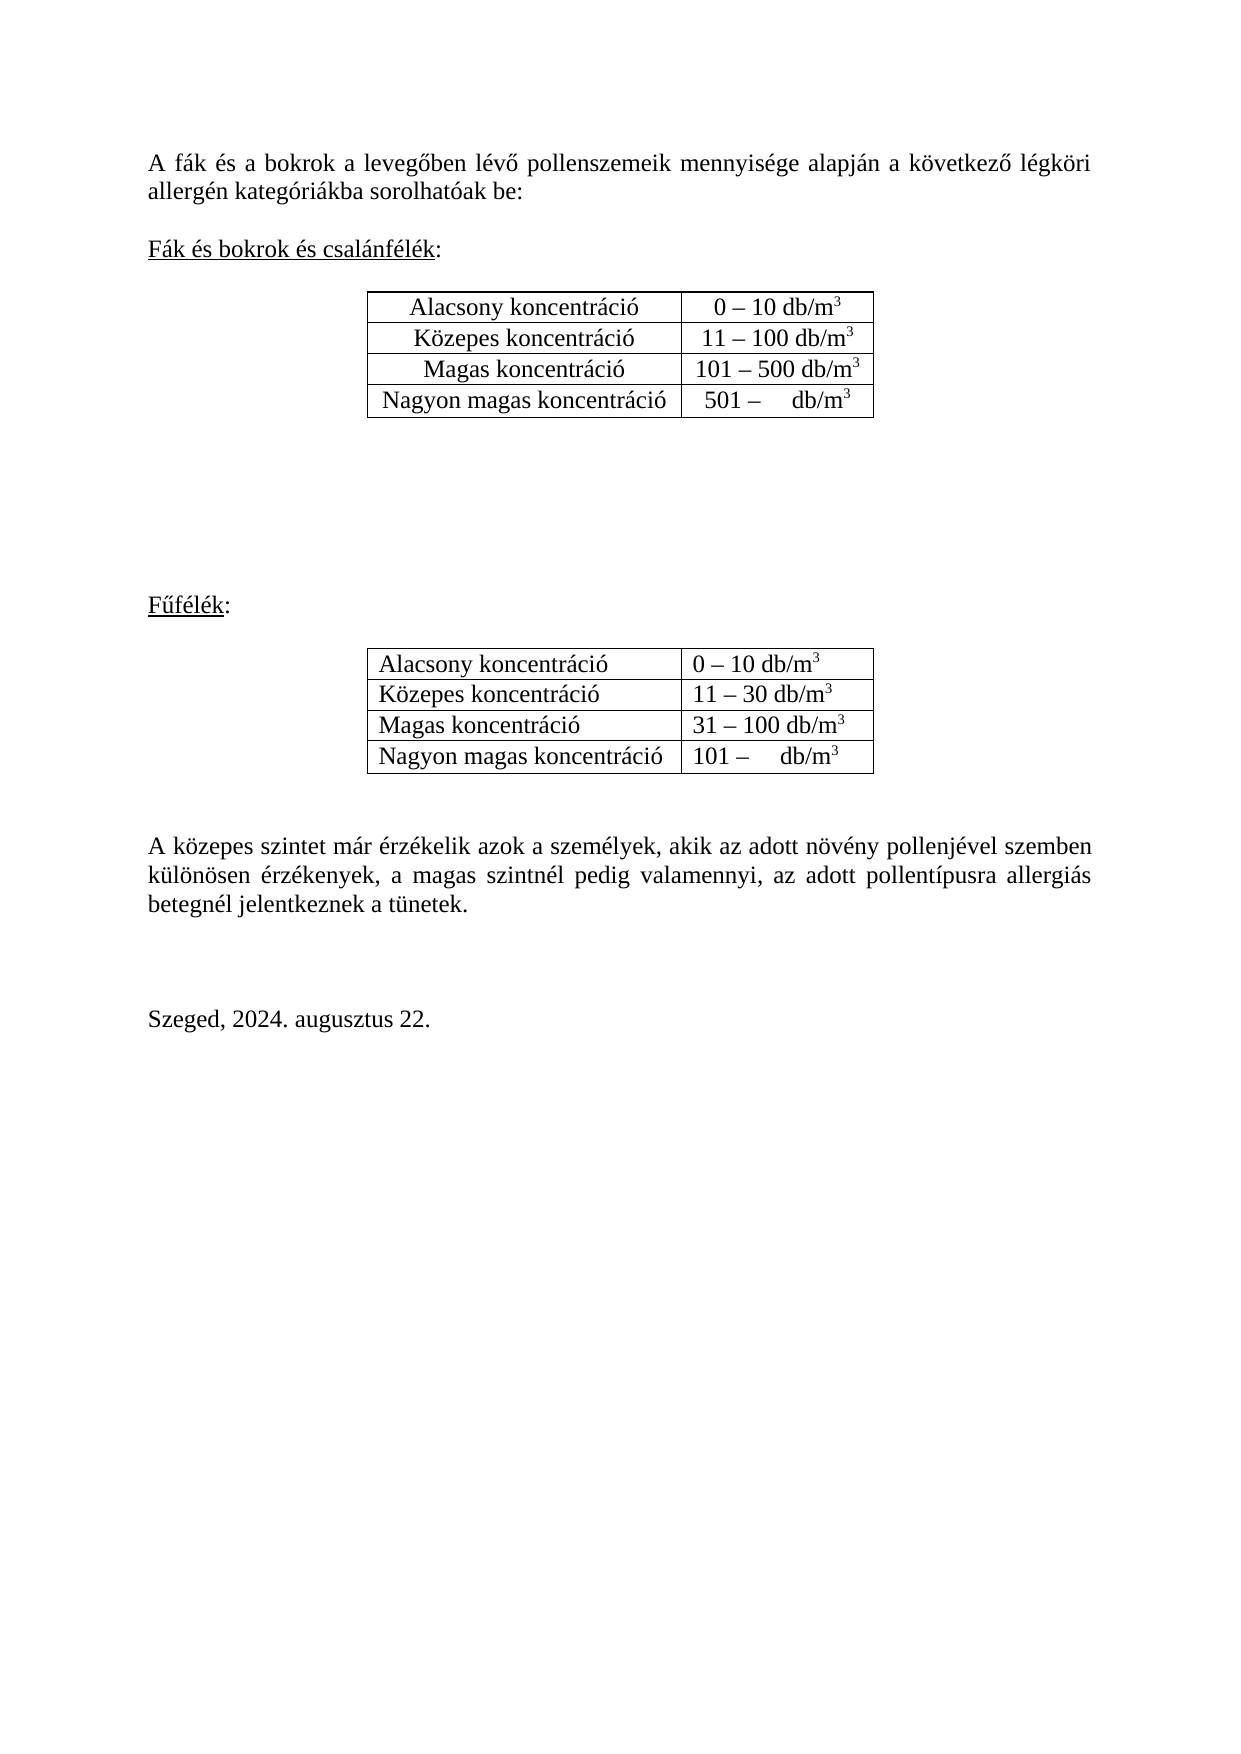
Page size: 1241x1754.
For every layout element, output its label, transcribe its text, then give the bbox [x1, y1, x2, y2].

table_cell Magas koncentráció [368, 711, 681, 740]
table_cell Közepes koncentráció [368, 323, 681, 353]
table_cell 11 – 30 db/m3 [682, 680, 873, 709]
table_cell 101 – 500 db/m3 [682, 354, 873, 384]
table_cell Közepes koncentráció [368, 680, 681, 709]
table_header Alacsony koncentráció [368, 293, 681, 322]
text Fák és bokrok és csalánfélék: [148, 234, 1093, 263]
table_cell 101 – db/m3 [682, 741, 873, 773]
table_cell 11 – 100 db/m3 [682, 323, 873, 353]
table_cell Nagyon magas koncentráció [368, 385, 681, 417]
table_cell 31 – 100 db/m3 [682, 711, 873, 740]
text A fák és a bokrok a levegőben lévő pollenszemeik mennyisége alapján a következő légköri allergén kategóriákba sorolhatóak be: [148, 148, 1093, 205]
text Szeged, 2024. augusztus 22. [148, 1004, 1093, 1033]
table_header 0 – 10 db/m3 [682, 293, 873, 322]
table_cell Magas koncentráció [368, 354, 681, 384]
table_cell 501 – db/m3 [682, 385, 873, 417]
table_cell Nagyon magas koncentráció [368, 741, 681, 773]
table_header 0 – 10 db/m3 [682, 649, 873, 678]
table_header Alacsony koncentráció [368, 649, 681, 678]
text Fűfélék: [148, 590, 1093, 619]
text A közepes szintet már érzékelik azok a személyek, akik az adott növény pollenjével szemben különösen érzékenyek, a magas szintnél pedig valamennyi, az adott pollentípusra allergiás betegnél jelentkeznek a tünetek. [148, 831, 1093, 918]
